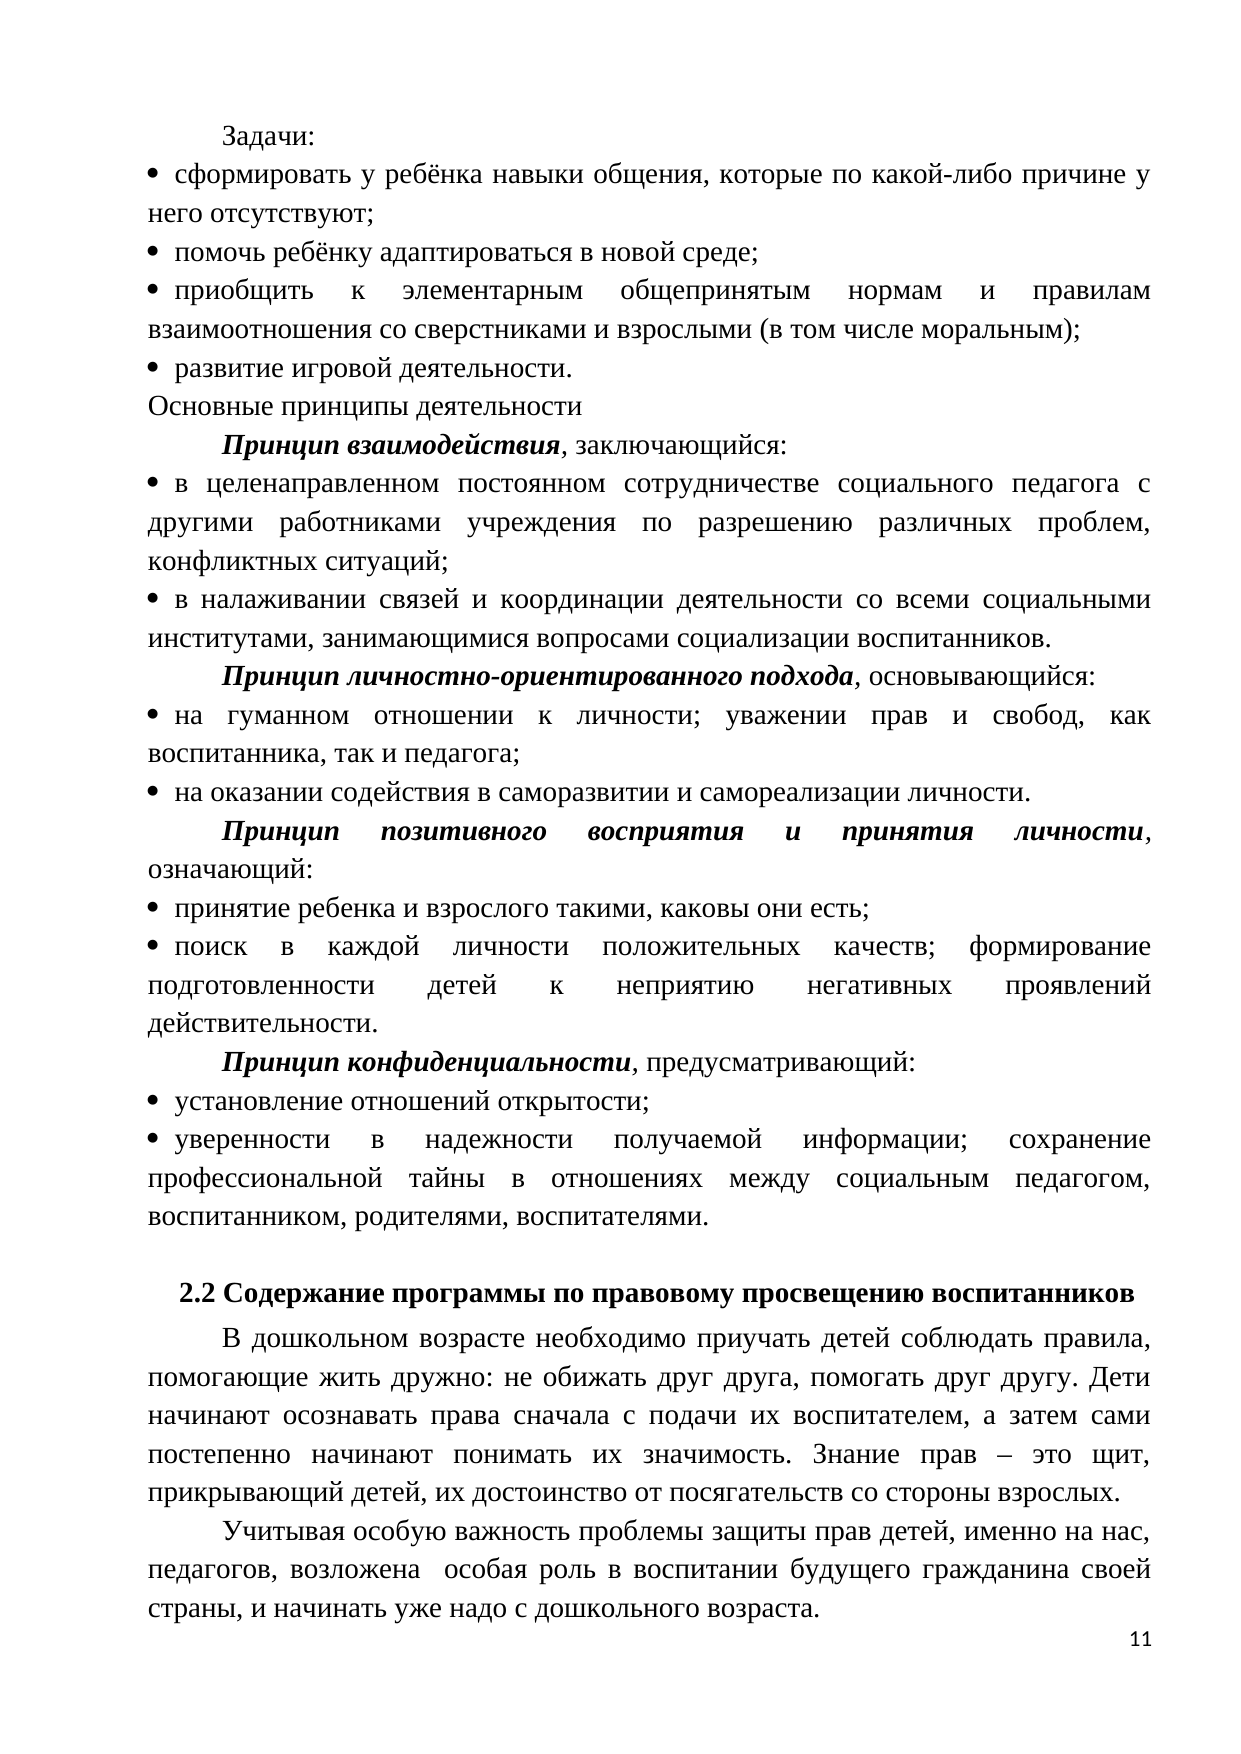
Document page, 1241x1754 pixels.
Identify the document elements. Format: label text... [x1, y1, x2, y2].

list на оказании содействия в саморазвитии и самореализации личности. [148, 774, 1152, 808]
list развитие игровой деятельности. [148, 350, 1152, 383]
list на гуманном отношении к личности; уважении прав и свобод, как воспитанника, так и педагога; [148, 697, 1152, 769]
subtitle 2.2 Содержание программы по правовому просвещению воспитанников [148, 1276, 1152, 1309]
list помочь ребёнку адаптироваться в новой среде; [148, 234, 1152, 267]
list Принцип позитивного восприятия и принятия личности, означающий: [148, 813, 1152, 885]
text В дошкольном возрасте необходимо приучать детей соблюдать правила, помогающие жить дружно: не обижать друг друга, помогать друг другу. Дети начинают осознавать права сначала с подачи их воспитателем, а затем сами постепенно начинают понимать их значимость. Знание прав – это щит, прикрывающий детей, их достоинство от посягательств со стороны взрослых. [148, 1320, 1152, 1508]
list сформировать у ребёнка навыки общения, которые по какой-либо причине у него отсутствуют; [148, 157, 1152, 229]
list Принцип конфиденциальности, предусматривающий: [148, 1044, 1152, 1078]
list уверенности в надежности получаемой информации; сохранение профессиональной тайны в отношениях между социальным педагогом, воспитанником, родителями, воспитателями. [148, 1121, 1152, 1232]
list установление отношений открытости; [148, 1083, 1152, 1116]
list в целенаправленном постоянном сотрудничестве социального педагога с другими работниками учреждения по разрешению различных проблем, конфликтных ситуаций; [148, 465, 1152, 576]
list Принцип взаимодействия, заключающийся: [148, 427, 1152, 460]
list Задачи: [148, 118, 1152, 152]
list в налаживании связей и координации деятельности со всеми социальными институтами, занимающимися вопросами социализации воспитанников. [148, 581, 1152, 653]
list Основные принципы деятельности [148, 388, 1152, 422]
list Принцип личностно-ориентированного подхода, основывающийся: [148, 658, 1152, 692]
text Учитывая особую важность проблемы защиты прав детей, именно на нас, педагогов, возложена особая роль в воспитании будущего гражданина своей страны, и начинать уже надо с дошкольного возраста. [148, 1513, 1152, 1624]
list поиск в каждой личности положительных качеств; формирование подготовленности детей к неприятию негативных проявлений действительности. [148, 928, 1152, 1039]
list принятие ребенка и взрослого такими, каковы они есть; [148, 890, 1152, 923]
list приобщить к элементарным общепринятым нормам и правилам взаимоотношения со сверстниками и взрослыми (в том числе моральным); [148, 272, 1152, 345]
